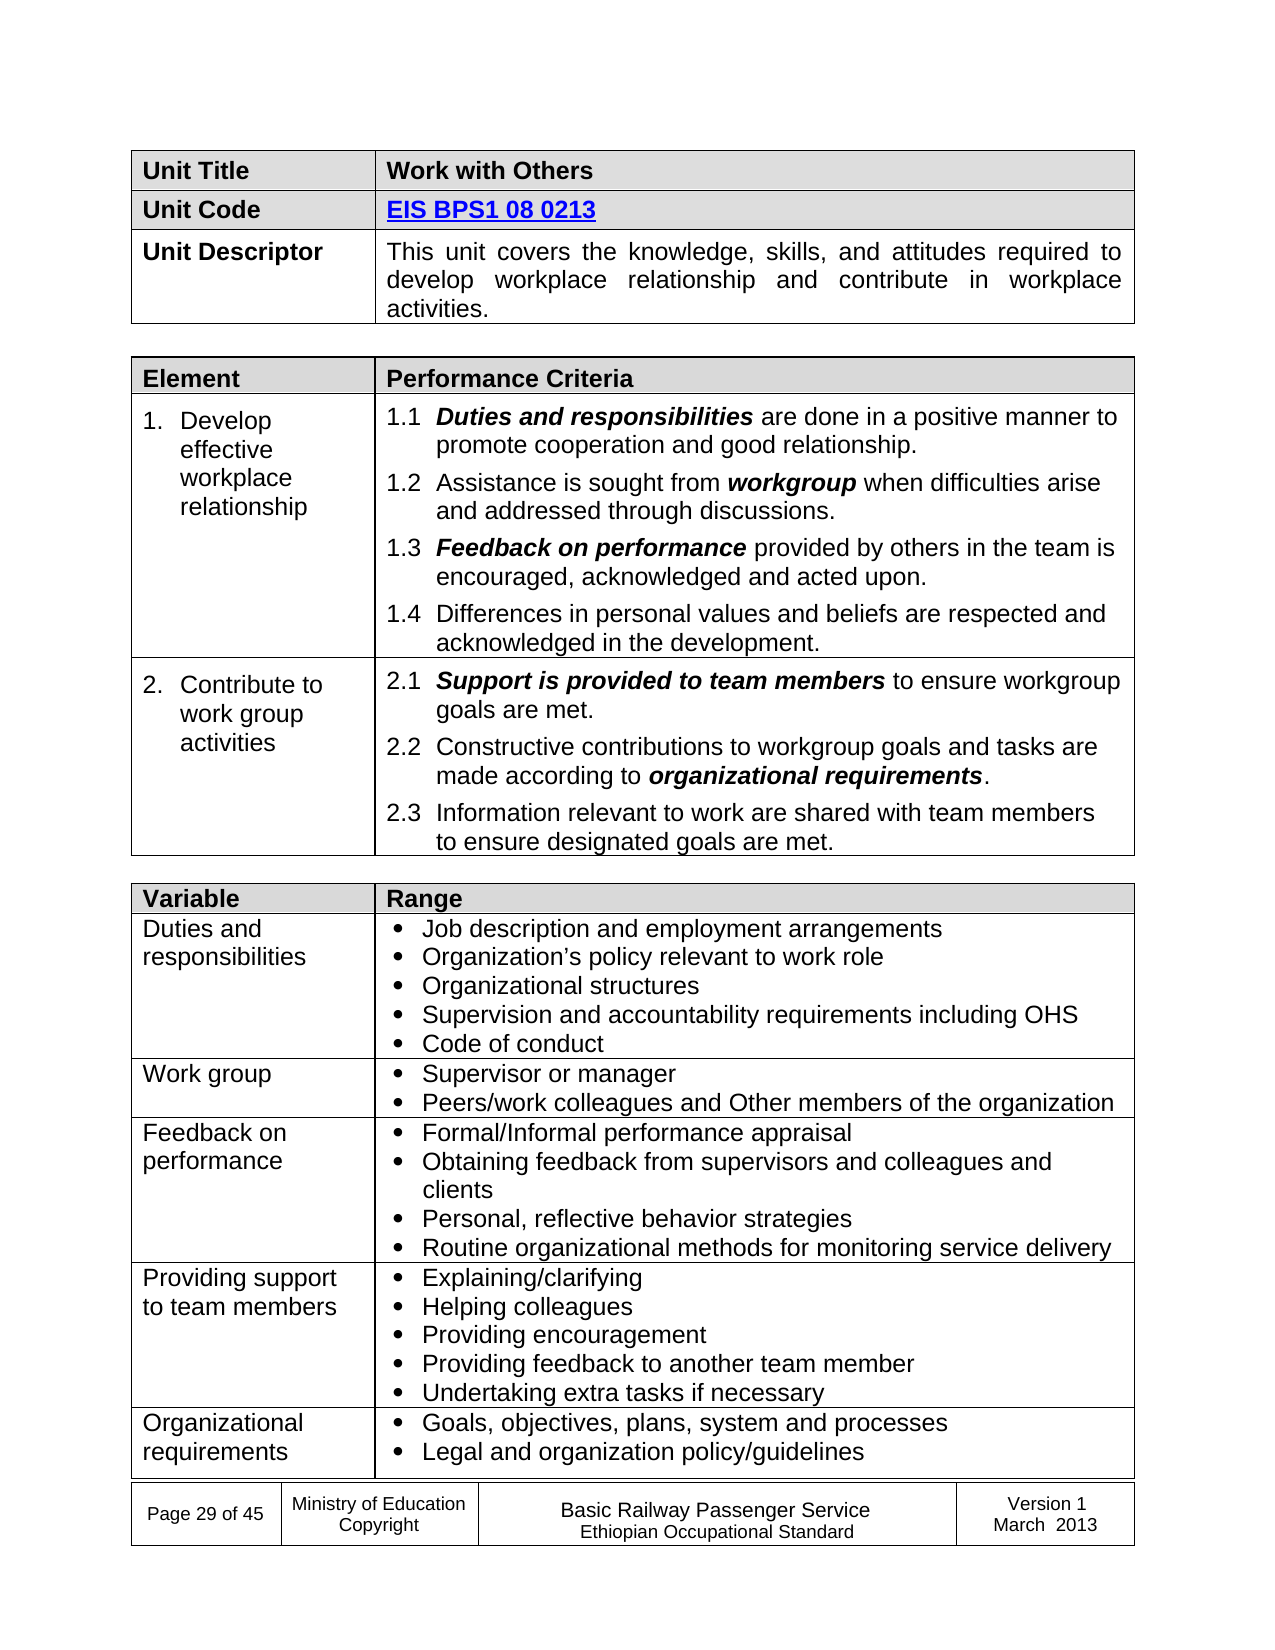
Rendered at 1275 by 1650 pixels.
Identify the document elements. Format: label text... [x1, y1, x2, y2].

table_cell Providing support to team members [132, 1263, 374, 1407]
table_header Performance Criteria [376, 358, 1134, 392]
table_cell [132, 1408, 374, 1478]
table_cell Duties and responsibilities [132, 914, 374, 1058]
table_cell Job description and employment arrangements Organization’s policy relevant to work role Organizational structures Supervision and accountability requirements including OHS Code of conduct [376, 914, 1134, 1058]
table_cell Supervisor or manager Peers/work colleagues and Other members of the organization [376, 1059, 1134, 1117]
table_cell Work group [132, 1059, 374, 1117]
table_header Range [376, 884, 1134, 912]
table_cell EIS BPS1 08 0213 [376, 191, 1134, 229]
table_cell Unit Descriptor [132, 230, 375, 323]
table_cell Explaining/clarifying Helping colleagues Providing encouragement Providing feedback to another team member Undertaking extra tasks if necessary [376, 1263, 1134, 1407]
table_header Variable [132, 884, 374, 912]
table_cell Contribute to work group activities [132, 658, 374, 855]
table_cell Formal/Informal performance appraisal Obtaining feedback from supervisors and colleagues and clients Personal, reflective behavior strategies Routine organizational methods for monitoring service delivery [376, 1118, 1134, 1262]
table_cell Work with Others [376, 151, 1134, 189]
table_cell Duties and responsibilities are done in a positive manner to promote cooperation and good relationship. Assistance is sought from workgroup when difficulties arise and addressed through discussions. Feedback on performance provided by others in the team is encouraged, acknowledged and acted upon. Differences in personal values and beliefs are respected and acknowledged in the development. [376, 394, 1134, 657]
table_cell This unit covers the knowledge, skills, and attitudes required to develop workplace relationship and contribute in workplace activities. [376, 230, 1134, 323]
table_cell Unit Title [132, 151, 375, 189]
table_cell Unit Code [132, 191, 375, 229]
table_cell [376, 1408, 1134, 1478]
table_cell Feedback on performance [132, 1118, 374, 1262]
table_cell Support is provided to team members to ensure workgroup goals are met. Constructive contributions to workgroup goals and tasks are made according to organizational requirements. Information relevant to work are shared with team members to ensure designated goals are met. [376, 658, 1134, 855]
table_cell Develop effective workplace relationship [132, 394, 374, 657]
table_header Element [132, 358, 374, 392]
